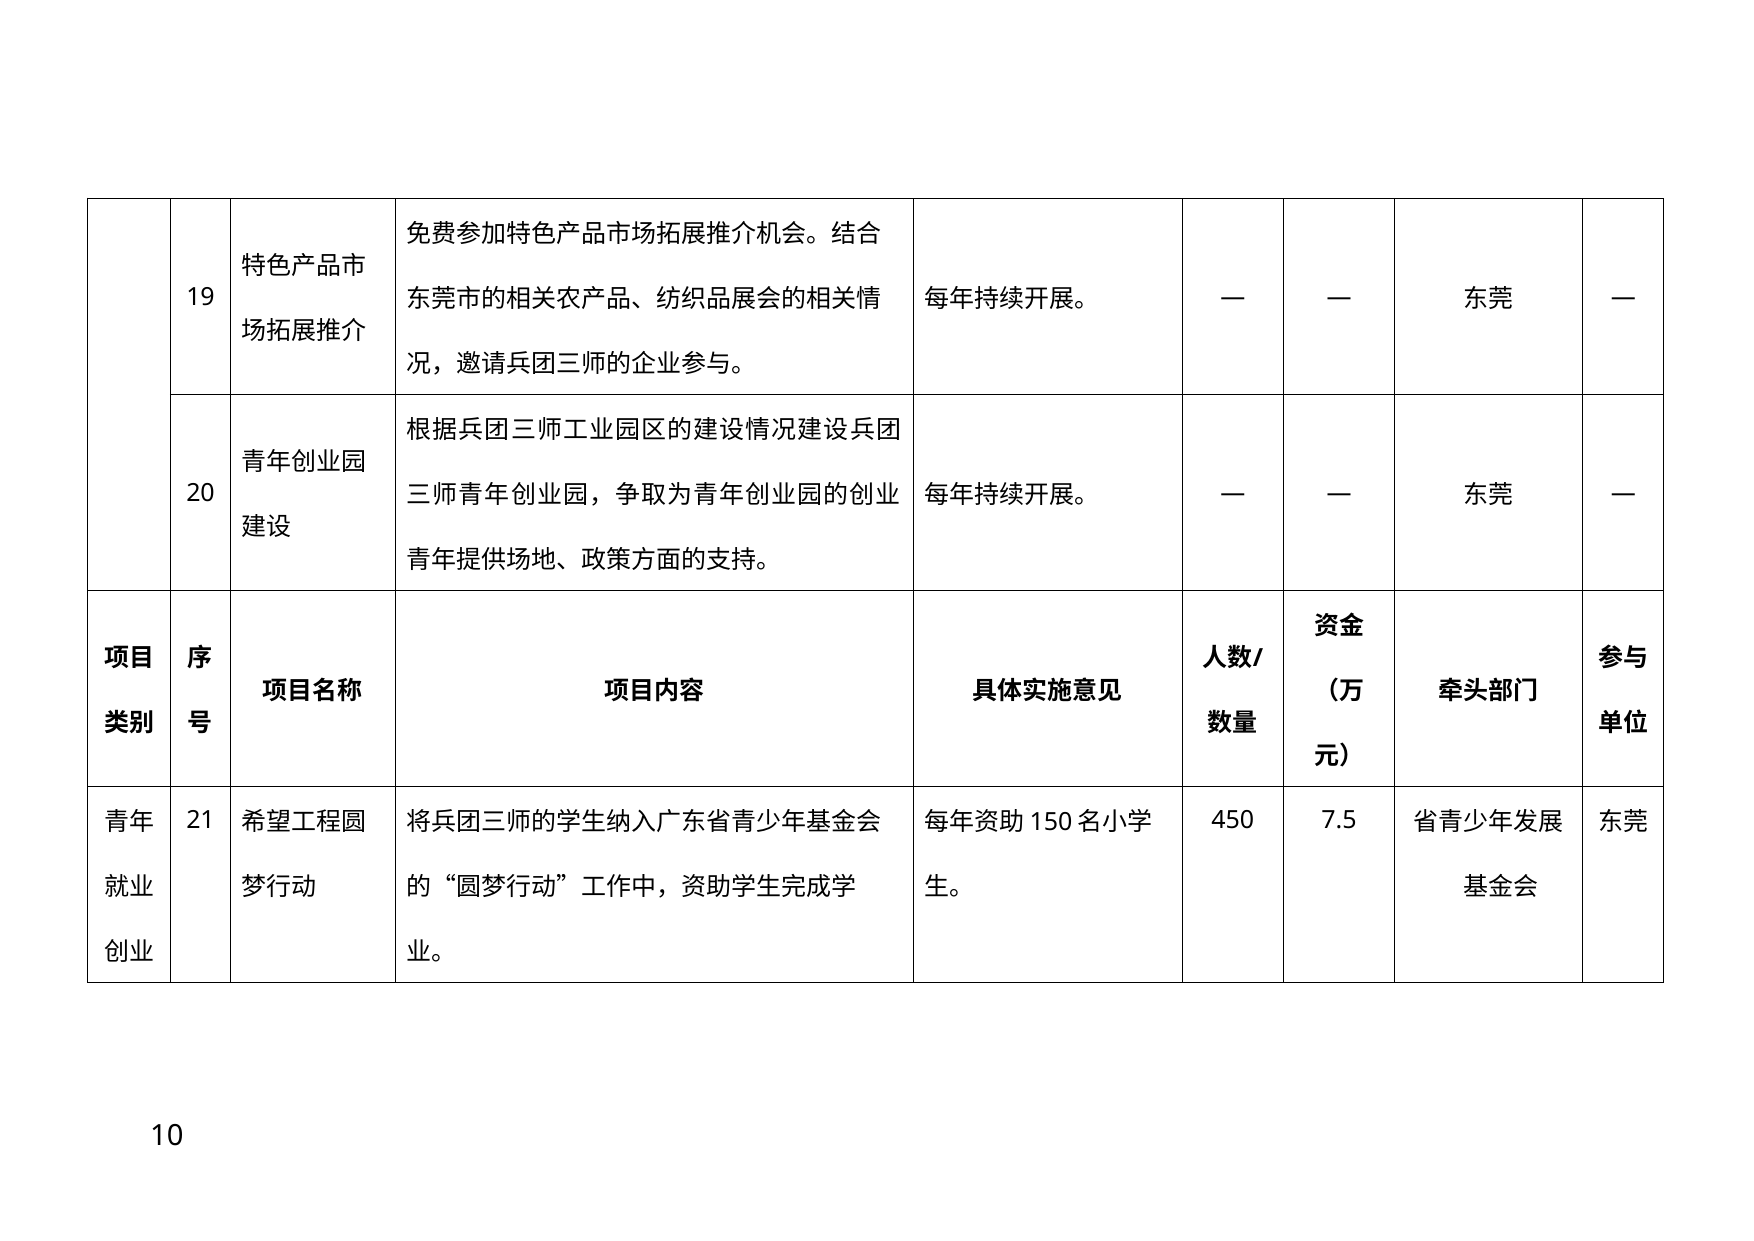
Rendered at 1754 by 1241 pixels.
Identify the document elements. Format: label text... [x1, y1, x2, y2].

table_cell 450 [1183, 787, 1283, 982]
table_cell 东莞 [1395, 199, 1582, 394]
table_cell 省青少年发展基金会 [1395, 787, 1582, 982]
table_cell 项目名称 [231, 591, 395, 786]
table_cell 21 [171, 787, 230, 982]
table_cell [396, 787, 913, 982]
table_cell — [1284, 199, 1394, 394]
table_cell 项目内容 [396, 591, 913, 786]
table_cell 特色产品市场拓展推介 [231, 199, 395, 394]
table_cell — [1583, 199, 1663, 394]
table_cell — [1183, 395, 1283, 590]
table_cell 青年就业创业助力行动 [88, 787, 170, 982]
table_cell 参与单位 [1583, 591, 1663, 786]
table_cell 希望工程圆梦行动 [231, 787, 395, 982]
table_cell 项目 类别 [88, 591, 170, 786]
table_cell 序号 [171, 591, 230, 786]
table_cell 青年创业园建设 [231, 395, 395, 590]
table_cell 具体实施意见 [914, 591, 1182, 786]
table_cell 东莞 [1395, 395, 1582, 590]
table_cell 每年资助150名小学生。 [914, 787, 1182, 982]
table_cell 7.5 [1284, 787, 1394, 982]
table_cell 东莞 [1583, 787, 1663, 982]
table_cell 每年持续开展。 [914, 199, 1182, 394]
table_cell 资金 （万元） [1284, 591, 1394, 786]
table_cell 根据兵团三师工业园区的建设情况建设兵团三师青年创业园，争取为青年创业园的创业青年提供场地、政策方面的支持。 [396, 395, 913, 590]
table_cell — [1183, 199, 1283, 394]
table_cell 20 [171, 395, 230, 590]
table_cell 19 [171, 199, 230, 394]
table_cell 免费参加特色产品市场拓展推介机会。结合东莞市的相关农产品、纺织品展会的相关情况，邀请兵团三师的企业参与。 [396, 199, 913, 394]
table_cell 人数/数量 [1183, 591, 1283, 786]
table_cell — [1583, 395, 1663, 590]
table_cell 每年持续开展。 [914, 395, 1182, 590]
table_cell 牵头部门 [1395, 591, 1582, 786]
table_cell — [1284, 395, 1394, 590]
